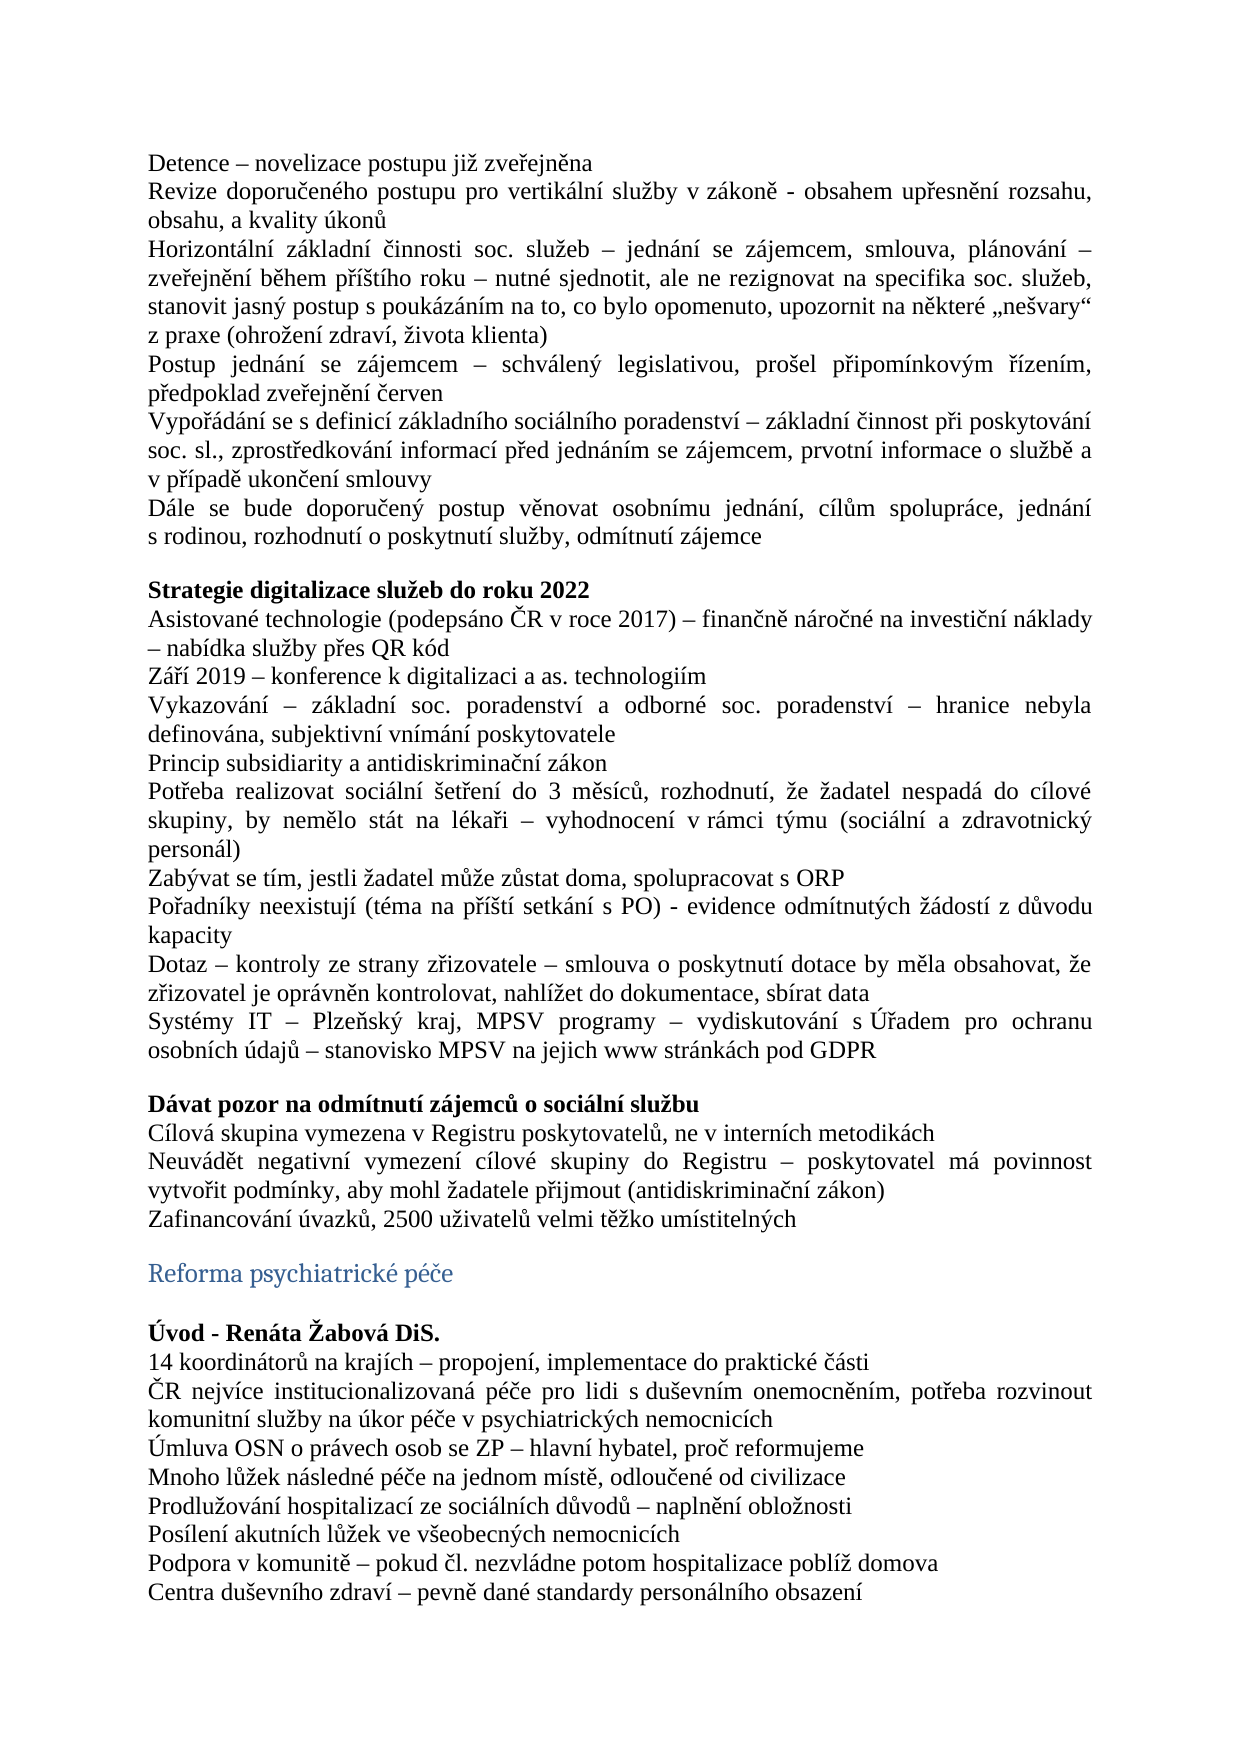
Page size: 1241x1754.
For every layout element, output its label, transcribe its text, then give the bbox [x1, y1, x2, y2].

text Postup jednání se zájemcem – schválený legislativou, prošel připomínkovým řízením, předpoklad zveřejnění červen [148, 349, 1093, 406]
text Dotaz – kontroly ze strany zřizovatele – smlouva o poskytnutí dotace by měla obsahovat, že zřizovatel je oprávněn kontrolovat, nahlížet do dokumentace, sbírat data [148, 949, 1093, 1006]
text Podpora v komunitě – pokud čl. nezvládne potom hospitalizace poblíž domova [148, 1548, 1093, 1577]
text Potřeba realizovat sociální šetření do 3 měsíců, rozhodnutí, že žadatel nespadá do cílové skupiny, by nemělo stát na lékaři – vyhodnocení v rámci týmu (sociální a zdravotnický personál) [148, 776, 1093, 863]
text Princip subsidiarity a antidiskriminační zákon [148, 748, 1093, 776]
text Centra duševního zdraví – pevně dané standardy personálního obsazení [148, 1577, 1093, 1606]
text Asistované technologie (podepsáno ČR v roce 2017) – finančně náročné na investiční náklady – nabídka služby přes QR kód [148, 604, 1093, 661]
text Pořadníky neexistují (téma na příští setkání s PO) - evidence odmítnutých žádostí z důvodu kapacity [148, 891, 1093, 949]
text Zafinancování úvazků, 2500 uživatelů velmi těžko umístitelných [148, 1204, 1093, 1233]
subtitle Dávat pozor na odmítnutí zájemců o sociální službu [148, 1089, 1093, 1118]
text Mnoho lůžek následné péče na jednom místě, odloučené od civilizace [148, 1462, 1093, 1491]
text Úmluva OSN o právech osob se ZP – hlavní hybatel, proč reformujeme [148, 1433, 1093, 1462]
text 14 koordinátorů na krajích – propojení, implementace do praktické části [148, 1347, 1093, 1376]
text Detence – novelizace postupu již zveřejněna [148, 148, 1093, 176]
text Horizontální základní činnosti soc. služeb – jednání se zájemcem, smlouva, plánování – zveřejnění během příštího roku – nutné sjednotit, ale ne rezignovat na specifika soc. služeb, stanovit jasný postup s poukázáním na to, co bylo opomenuto, upozornit na některé „nešvary“ z praxe (ohrožení zdraví, života klienta) [148, 234, 1093, 349]
text Revize doporučeného postupu pro vertikální služby v zákoně - obsahem upřesnění rozsahu, obsahu, a kvality úkonů [148, 176, 1093, 234]
text Září 2019 – konference k digitalizaci a as. technologiím [148, 661, 1093, 690]
text Systémy IT – Plzeňský kraj, MPSV programy – vydiskutování s Úřadem pro ochranu osobních údajů – stanovisko MPSV na jejich www stránkách pod GDPR [148, 1006, 1093, 1064]
subtitle Úvod - Renáta Žabová DiS. [148, 1318, 1093, 1347]
text Neuvádět negativní vymezení cílové skupiny do Registru – poskytovatel má povinnost vytvořit podmínky, aby mohl žadatele přijmout (antidiskriminační zákon) [148, 1146, 1093, 1204]
text Prodlužování hospitalizací ze sociálních důvodů – naplnění obložnosti [148, 1491, 1093, 1519]
text Cílová skupina vymezena v Registru poskytovatelů, ne v interních metodikách [148, 1118, 1093, 1146]
text Dále se bude doporučený postup věnovat osobnímu jednání, cílům spolupráce, jednání s rodinou, rozhodnutí o poskytnutí služby, odmítnutí zájemce [148, 493, 1093, 550]
subtitle Strategie digitalizace služeb do roku 2022 [148, 575, 1093, 604]
text Vykazování – základní soc. poradenství a odborné soc. poradenství – hranice nebyla definována, subjektivní vnímání poskytovatele [148, 690, 1093, 748]
text Vypořádání se s definicí základního sociálního poradenství – základní činnost při poskytování soc. sl., zprostředkování informací před jednáním se zájemcem, prvotní informace o službě a v případě ukončení smlouvy [148, 406, 1093, 493]
text Zabývat se tím, jestli žadatel může zůstat doma, spolupracovat s ORP [148, 863, 1093, 891]
text Posílení akutních lůžek ve všeobecných nemocnicích [148, 1519, 1093, 1548]
subtitle Reforma psychiatrické péče [148, 1258, 1093, 1289]
text ČR nejvíce institucionalizovaná péče pro lidi s duševním onemocněním, potřeba rozvinout komunitní služby na úkor péče v psychiatrických nemocnicích [148, 1376, 1093, 1433]
